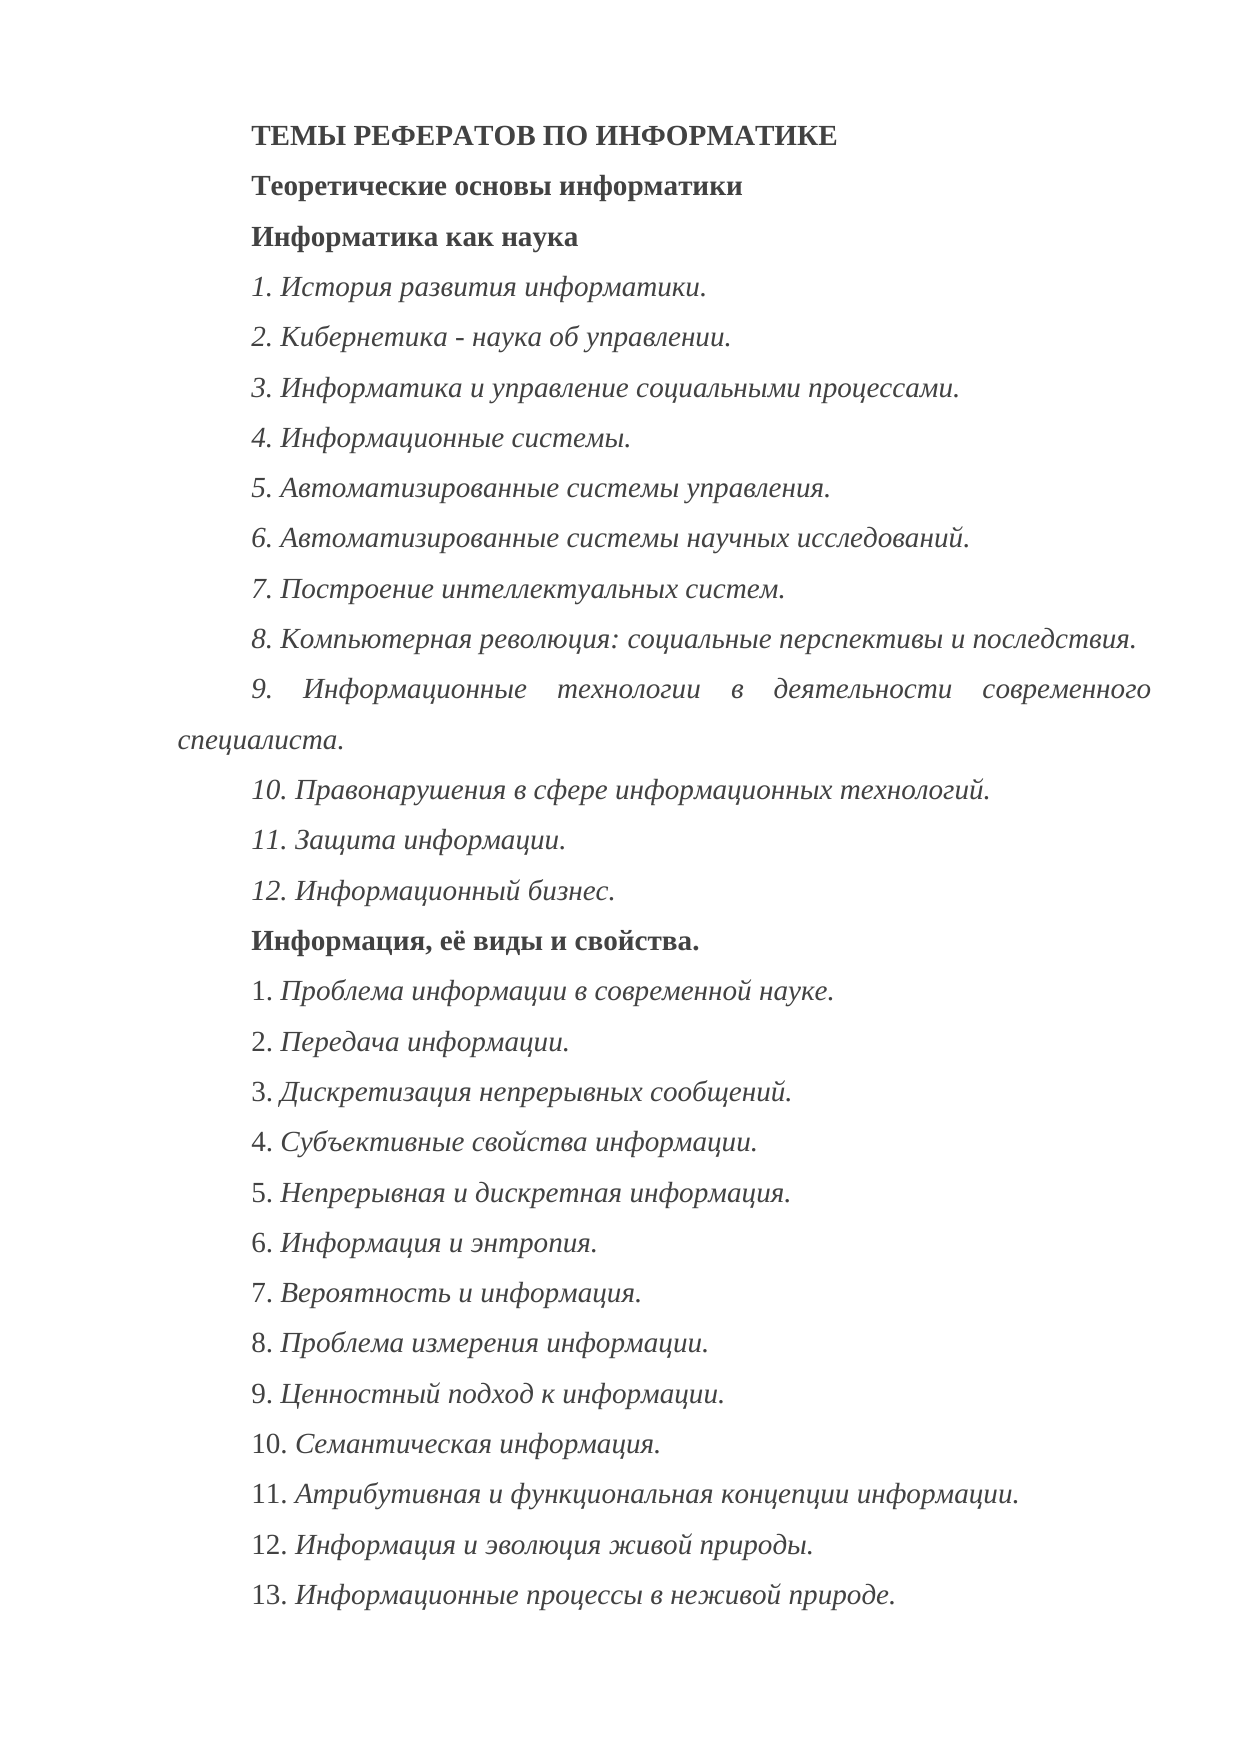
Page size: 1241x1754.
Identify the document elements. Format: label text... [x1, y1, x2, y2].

text 3. Информатика и управление социальными процессами. [177, 370, 1152, 403]
text 4. Субъективные свойства информации. [177, 1124, 1152, 1158]
text ТЕМЫ РЕФЕРАТОВ ПО ИНФОРМАТИКЕ [177, 118, 1152, 152]
text 3. Дискретизация непрерывных сообщений. [177, 1074, 1152, 1108]
text 11. Защита информации. [177, 822, 1152, 856]
text 1. Проблема информации в современной науке. [177, 973, 1152, 1007]
text 1. История развития информатики. [177, 269, 1152, 303]
text 4. Информационные системы. [177, 420, 1152, 453]
text 9. Ценностный подход к информации. [177, 1376, 1152, 1409]
text 2. Кибернетика - наука об управлении. [177, 319, 1152, 353]
text Теоретические основы информатики [177, 168, 1152, 202]
text 13. Информационные процессы в неживой природе. [177, 1577, 1152, 1611]
text 2. Передача информации. [177, 1024, 1152, 1057]
text Информация, её виды и свойства. [177, 923, 1152, 957]
text 8. Проблема измерения информации. [177, 1326, 1152, 1359]
text 7. Построение интеллектуальных систем. [177, 571, 1152, 604]
text 11. Атрибутивная и функциональная концепции информации. [177, 1477, 1152, 1510]
text 10. Правонарушения в сфере информационных технологий. [177, 772, 1152, 806]
text 6. Информация и энтропия. [177, 1225, 1152, 1258]
text 9. Информационные технологии в деятельности современного специалиста. [177, 672, 1152, 755]
text 10. Семантическая информация. [177, 1426, 1152, 1460]
text Информатика как наука [177, 219, 1152, 252]
text 7. Вероятность и информация. [177, 1275, 1152, 1309]
text 8. Компьютерная революция: социальные перспективы и последствия. [177, 621, 1152, 655]
text 12. Информация и эволюция живой природы. [177, 1527, 1152, 1560]
text 5. Непрерывная и дискретная информация. [177, 1175, 1152, 1208]
text 6. Автоматизированные системы научных исследований. [177, 521, 1152, 554]
text 12. Информационный бизнес. [177, 873, 1152, 906]
text 5. Автоматизированные системы управления. [177, 470, 1152, 504]
